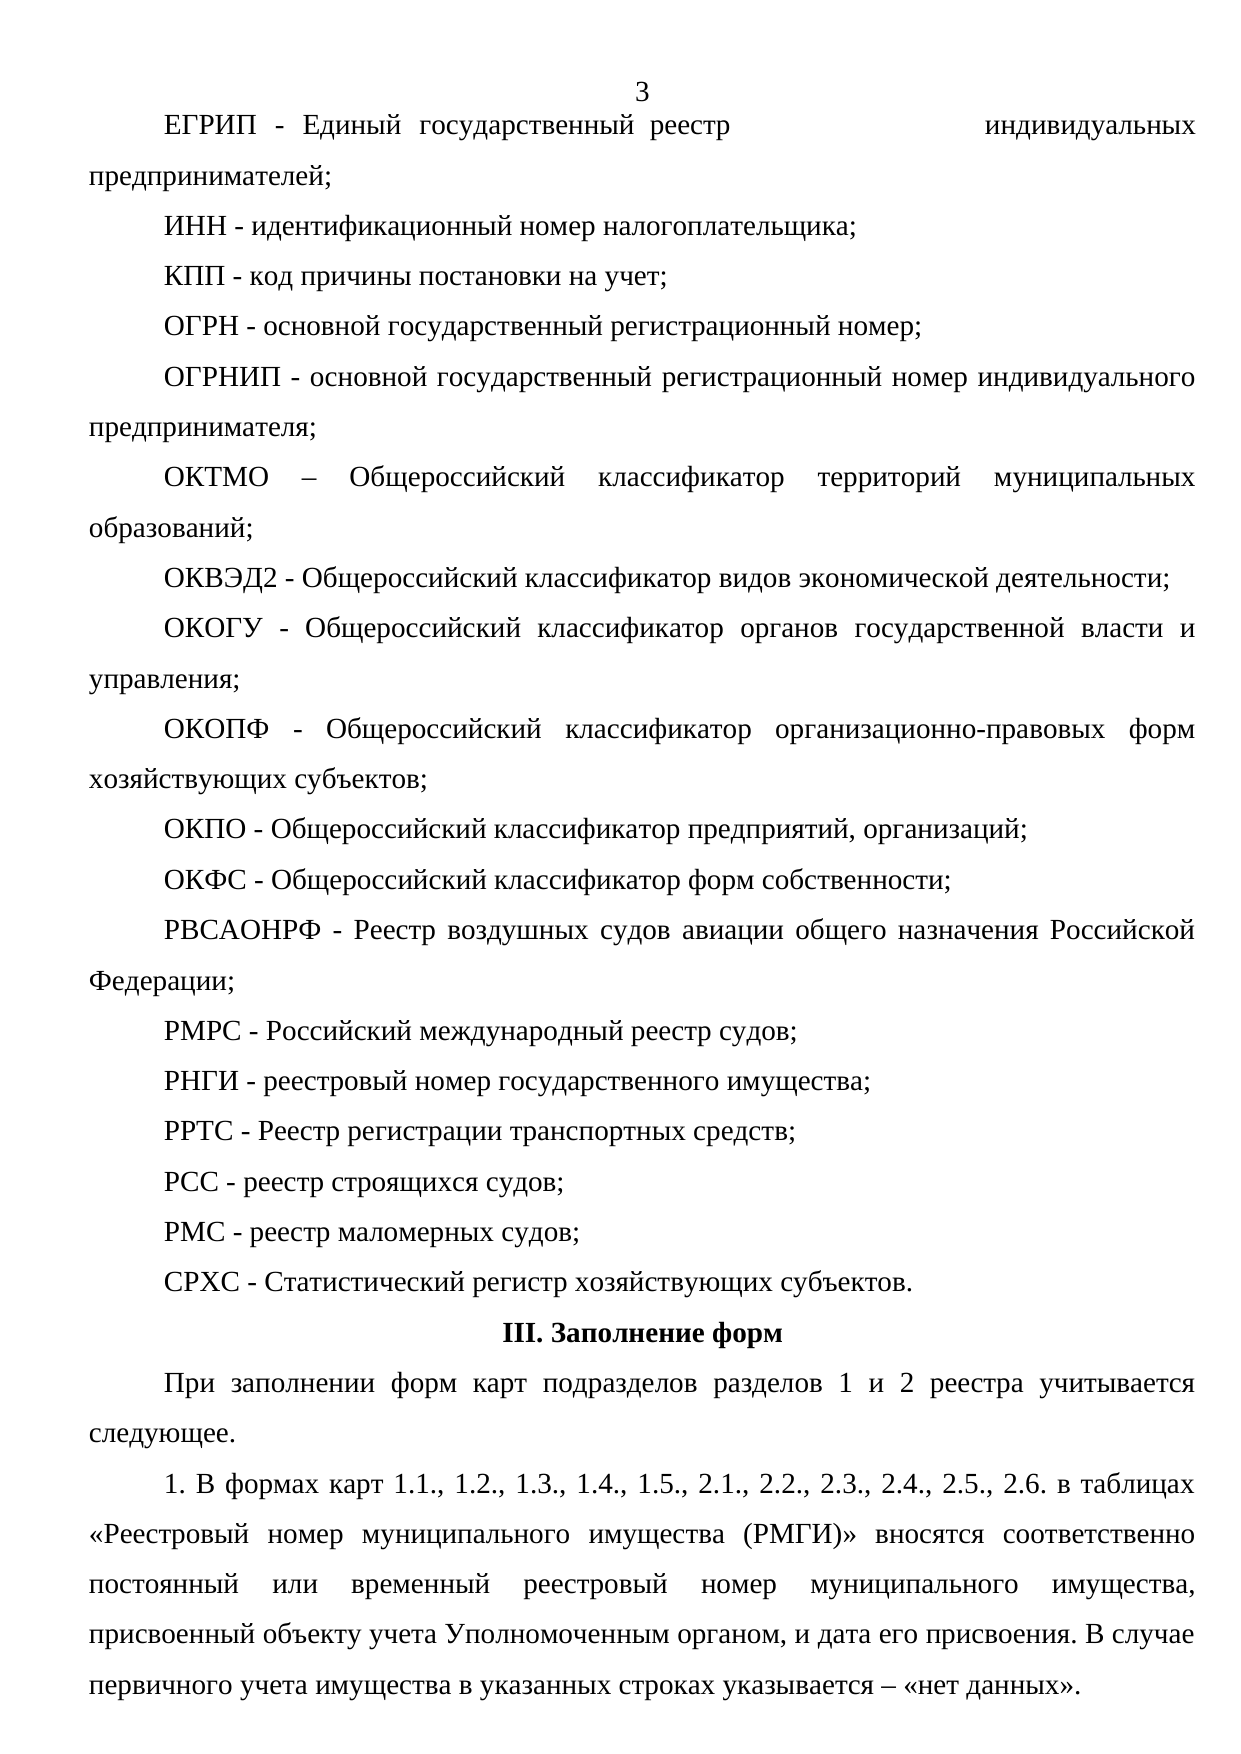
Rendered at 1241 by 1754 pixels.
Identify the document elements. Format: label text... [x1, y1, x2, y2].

text При заполнении форм карт подразделов разделов 1 и 2 реестра учитывается следующее. [89, 1365, 1196, 1449]
text ОКПО - Общероссийский классификатор предприятий, организаций; [89, 812, 1196, 845]
text ЕГРИП - Единый государственный реестр индивидуальных предпринимателей; [89, 107, 1196, 191]
text РСС - реестр строящихся судов; [89, 1164, 1196, 1197]
text ОКОПФ - Общероссийский классификатор организационно-правовых форм хозяйствующих субъектов; [89, 711, 1196, 795]
text СРХС - Статистический регистр хозяйствующих субъектов. [89, 1264, 1196, 1298]
text РМС - реестр маломерных судов; [89, 1214, 1196, 1248]
text КПП - код причины постановки на учет; [89, 258, 1196, 292]
text РМРС - Российский международный реестр судов; [89, 1013, 1196, 1046]
text ОКФС - Общероссийский классификатор форм собственности; [89, 862, 1196, 896]
text III. Заполнение форм [89, 1315, 1196, 1348]
text ОГРНИП - основной государственный регистрационный номер индивидуального предпринимателя; [89, 359, 1196, 443]
text РВСАОНРФ - Реестр воздушных судов авиации общего назначения Российской Федерации; [89, 912, 1196, 996]
text 1. В формах карт 1.1., 1.2., 1.3., 1.4., 1.5., 2.1., 2.2., 2.3., 2.4., 2.5., 2.6. в таблицах «Реестровый номер муниципального имущества (РМГИ)» вносятся соответственно постоянный или временный реестровый номер муниципального имущества, присвоенный объекту учета Уполномоченным органом, и дата его присвоения. В случае первичного учета имущества в указанных строках указывается – «нет данных». [89, 1466, 1196, 1701]
text ОКТМО – Общероссийский классификатор территорий муниципальных образований; [89, 459, 1196, 543]
text ИНН - идентификационный номер налогоплательщика; [89, 208, 1196, 241]
text РРТС - Реестр регистрации транспортных средств; [89, 1113, 1196, 1147]
text ОКВЭД2 - Общероссийский классификатор видов экономической деятельности; [89, 560, 1196, 594]
text ОГРН - основной государственный регистрационный номер; [89, 308, 1196, 342]
text ОКОГУ - Общероссийский классификатор органов государственной власти и управления; [89, 610, 1196, 694]
text РНГИ - реестровый номер государственного имущества; [89, 1063, 1196, 1097]
